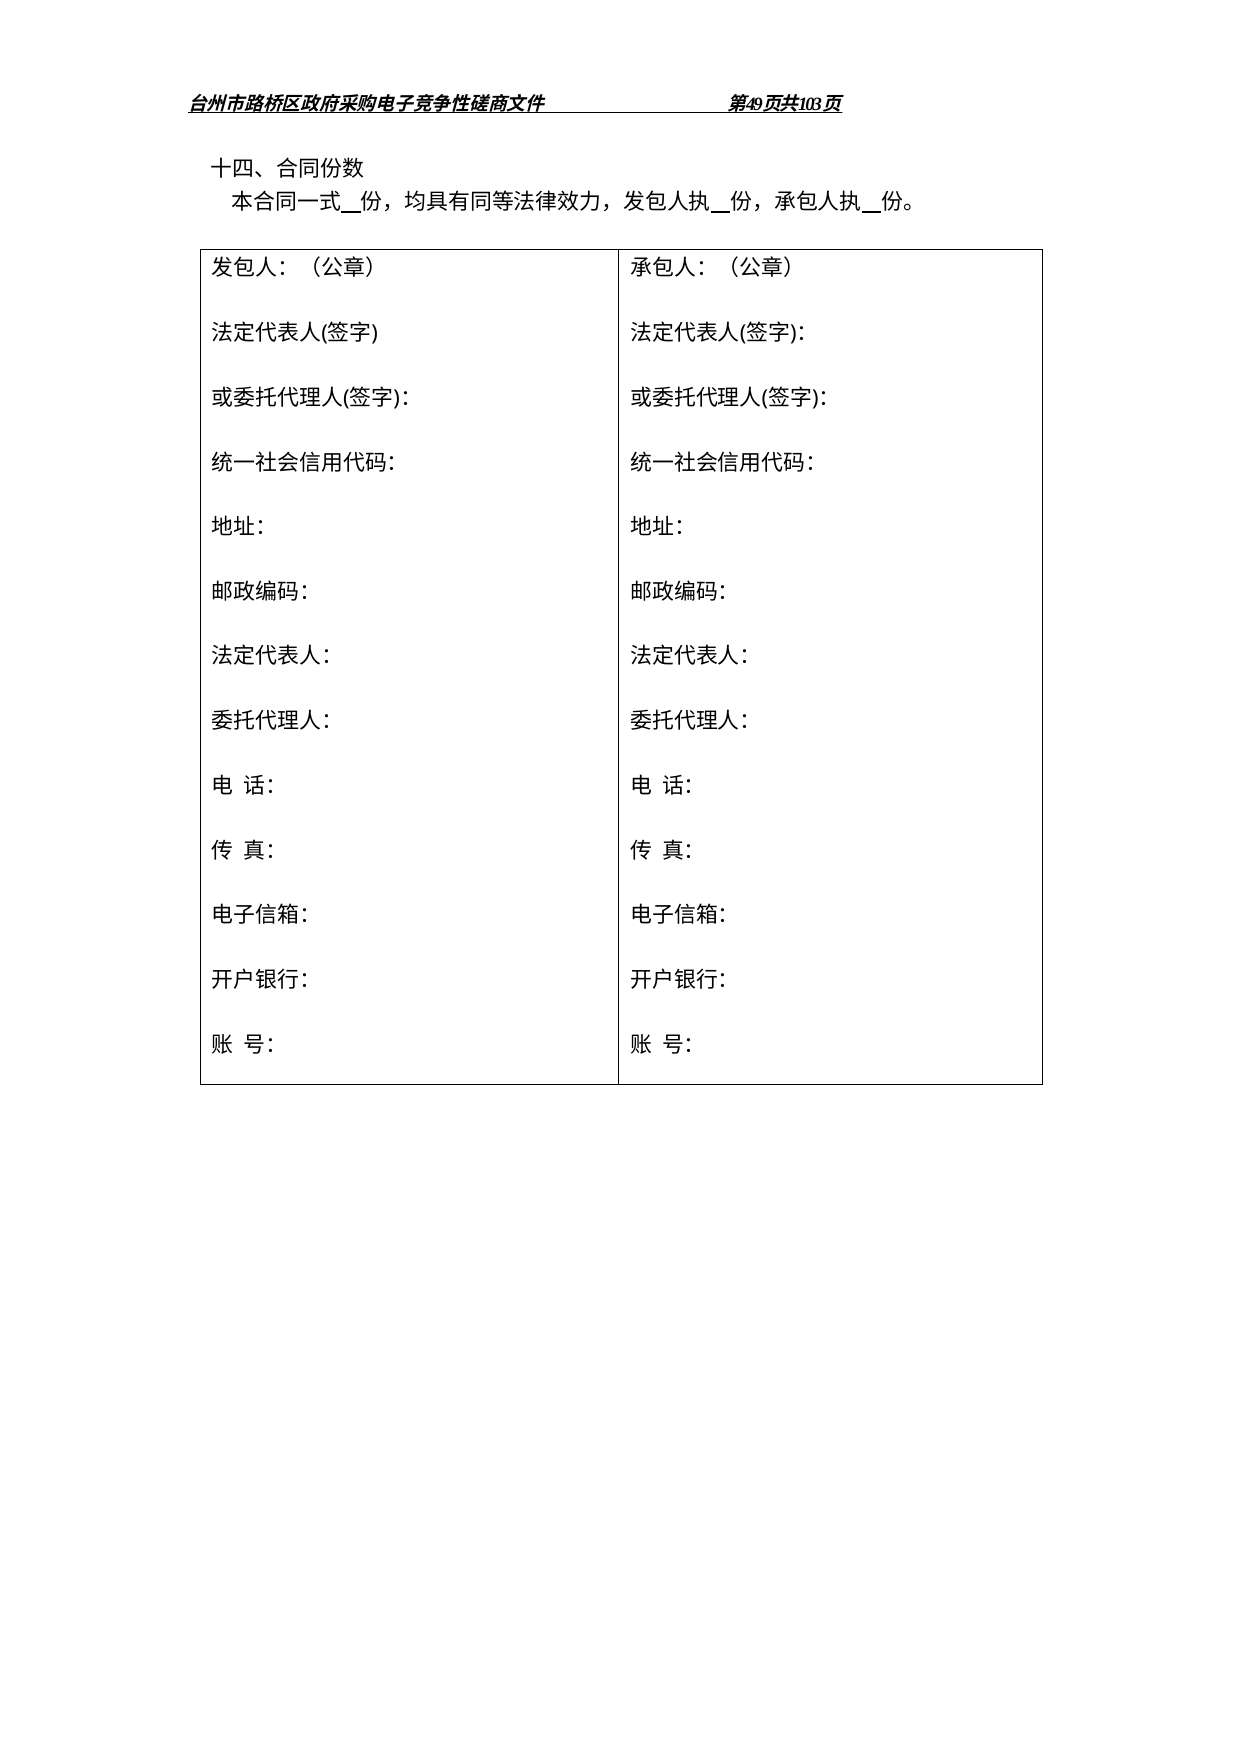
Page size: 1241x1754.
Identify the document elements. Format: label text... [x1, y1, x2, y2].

subtitle 十四、合同份数 [188, 150, 1052, 183]
table_header 承包人：（公章） 法定代表人(签字)： 或委托代理人(签字)： 统一社会信用代码： 地址： 邮政编码： 法定代表人： 委托代理人： 电 话： 传 真： 电子信箱： 开户银行： 账 号： [619, 250, 1042, 1084]
table_header 发包人：（公章） 法定代表人(签字) 或委托代理人(签字)： 统一社会信用代码： 地址： 邮政编码： 法定代表人： 委托代理人： 电 话： 传 真： 电子信箱： 开户银行： 账 号： [201, 250, 618, 1084]
text 本合同一式 份，均具有同等法律效力，发包人执 份，承包人执 份。 [188, 183, 1052, 216]
